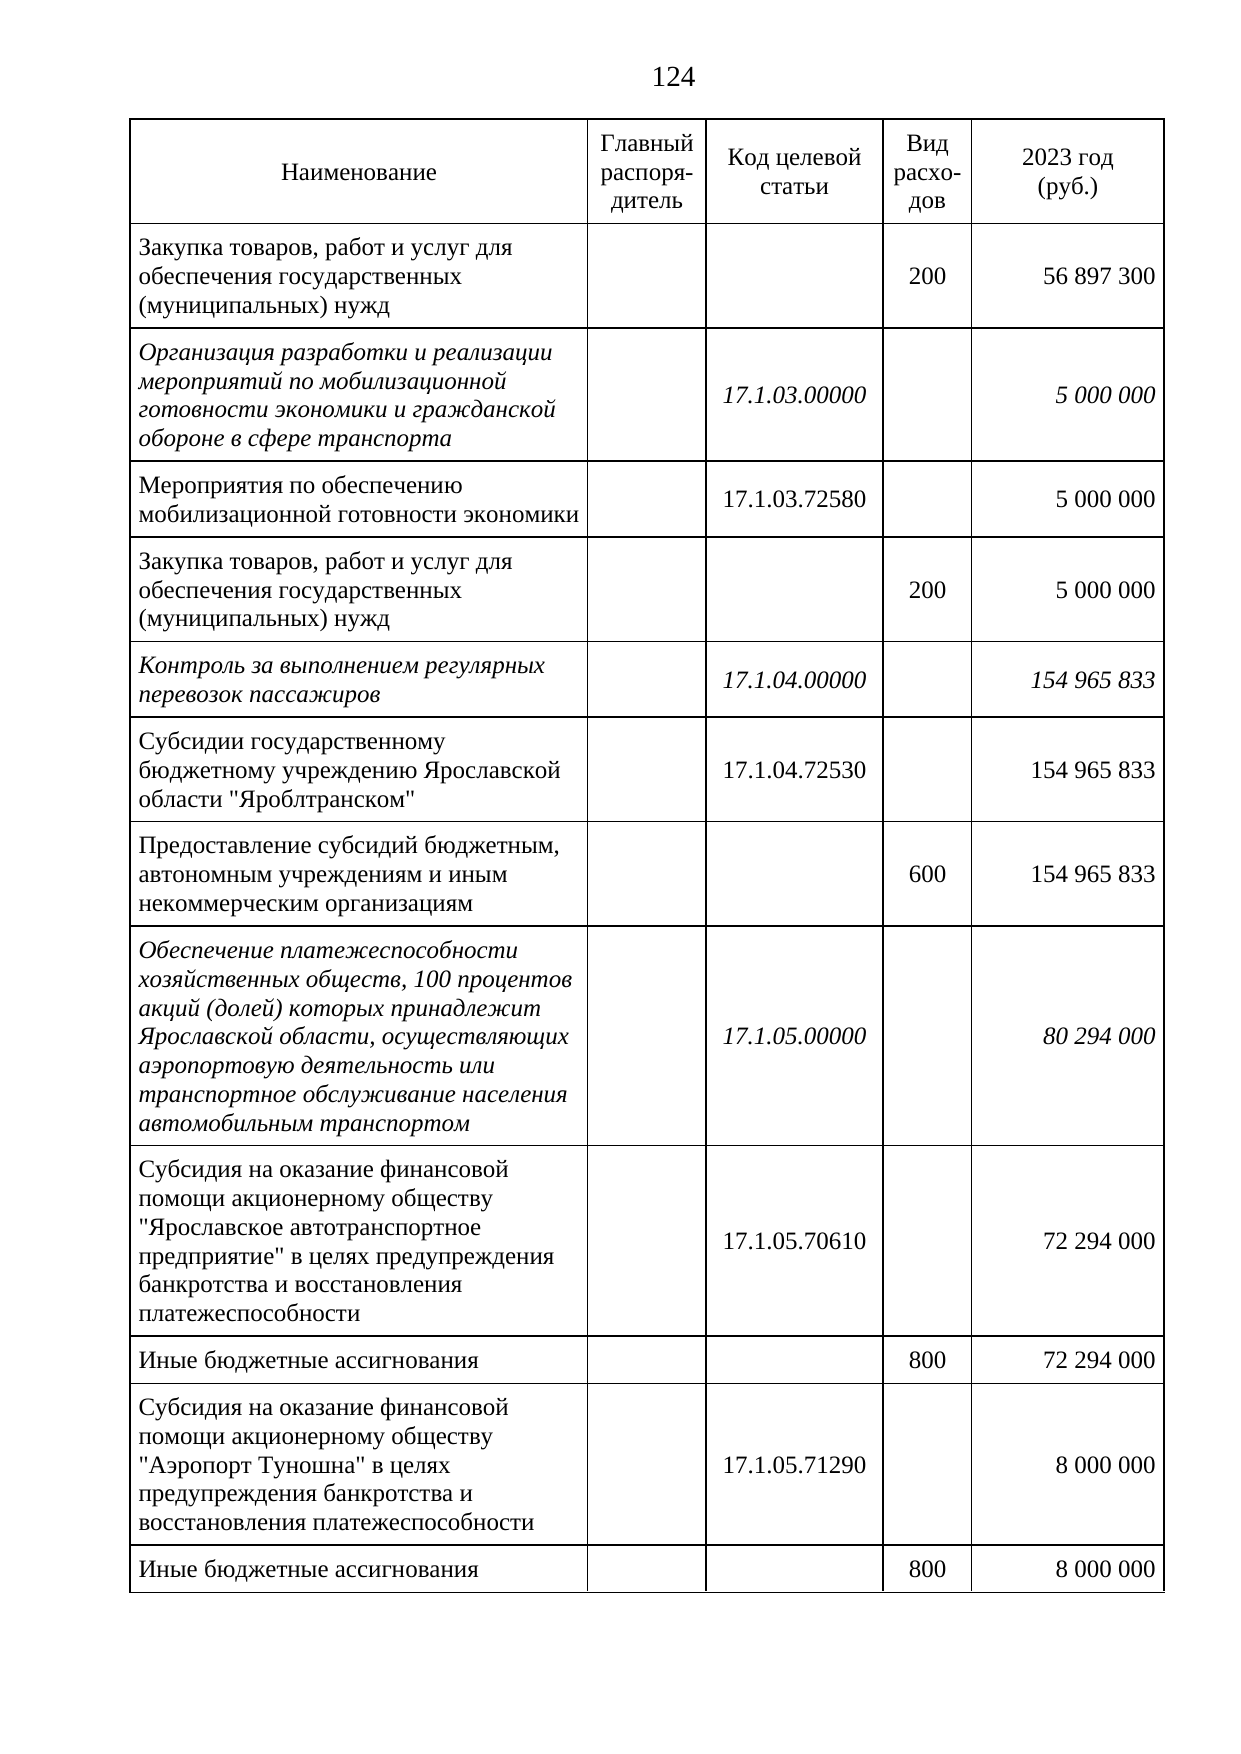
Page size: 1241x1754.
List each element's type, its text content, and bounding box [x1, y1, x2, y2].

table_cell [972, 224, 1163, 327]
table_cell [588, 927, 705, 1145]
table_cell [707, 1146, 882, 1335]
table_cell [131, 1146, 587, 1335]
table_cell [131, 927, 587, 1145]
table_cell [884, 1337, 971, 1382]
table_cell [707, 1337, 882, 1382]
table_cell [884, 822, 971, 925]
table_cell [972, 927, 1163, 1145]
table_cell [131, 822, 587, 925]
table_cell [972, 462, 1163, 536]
table_header Код целевой статьи [707, 120, 882, 223]
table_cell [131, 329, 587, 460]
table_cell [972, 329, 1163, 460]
table_header 2023 год (руб.) [972, 120, 1163, 223]
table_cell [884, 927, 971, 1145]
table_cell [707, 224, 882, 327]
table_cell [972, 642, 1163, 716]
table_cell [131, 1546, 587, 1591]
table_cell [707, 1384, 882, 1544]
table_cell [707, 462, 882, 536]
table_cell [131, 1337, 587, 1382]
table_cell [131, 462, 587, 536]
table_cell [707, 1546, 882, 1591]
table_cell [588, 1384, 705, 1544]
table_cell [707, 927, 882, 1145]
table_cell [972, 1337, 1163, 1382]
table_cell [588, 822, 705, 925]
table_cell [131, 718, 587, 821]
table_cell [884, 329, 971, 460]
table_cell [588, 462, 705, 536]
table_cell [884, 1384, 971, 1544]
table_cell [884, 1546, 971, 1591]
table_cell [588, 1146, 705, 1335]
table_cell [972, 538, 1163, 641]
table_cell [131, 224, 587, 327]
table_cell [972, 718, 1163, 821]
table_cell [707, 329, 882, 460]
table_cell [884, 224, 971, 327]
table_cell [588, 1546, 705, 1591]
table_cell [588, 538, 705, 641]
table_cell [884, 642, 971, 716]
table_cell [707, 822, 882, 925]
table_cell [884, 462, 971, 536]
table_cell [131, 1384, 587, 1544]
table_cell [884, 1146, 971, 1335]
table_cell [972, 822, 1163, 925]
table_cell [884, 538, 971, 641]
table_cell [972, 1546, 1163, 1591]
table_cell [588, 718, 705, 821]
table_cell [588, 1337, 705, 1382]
table_header Наименование [131, 120, 587, 223]
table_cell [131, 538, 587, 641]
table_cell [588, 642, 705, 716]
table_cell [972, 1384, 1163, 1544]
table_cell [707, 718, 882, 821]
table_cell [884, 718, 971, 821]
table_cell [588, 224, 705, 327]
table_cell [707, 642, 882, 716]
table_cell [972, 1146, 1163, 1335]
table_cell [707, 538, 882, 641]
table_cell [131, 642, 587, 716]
table_header Вид расхо-дов [884, 120, 971, 223]
table_header Главный распоря-дитель [588, 120, 705, 223]
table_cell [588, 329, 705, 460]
